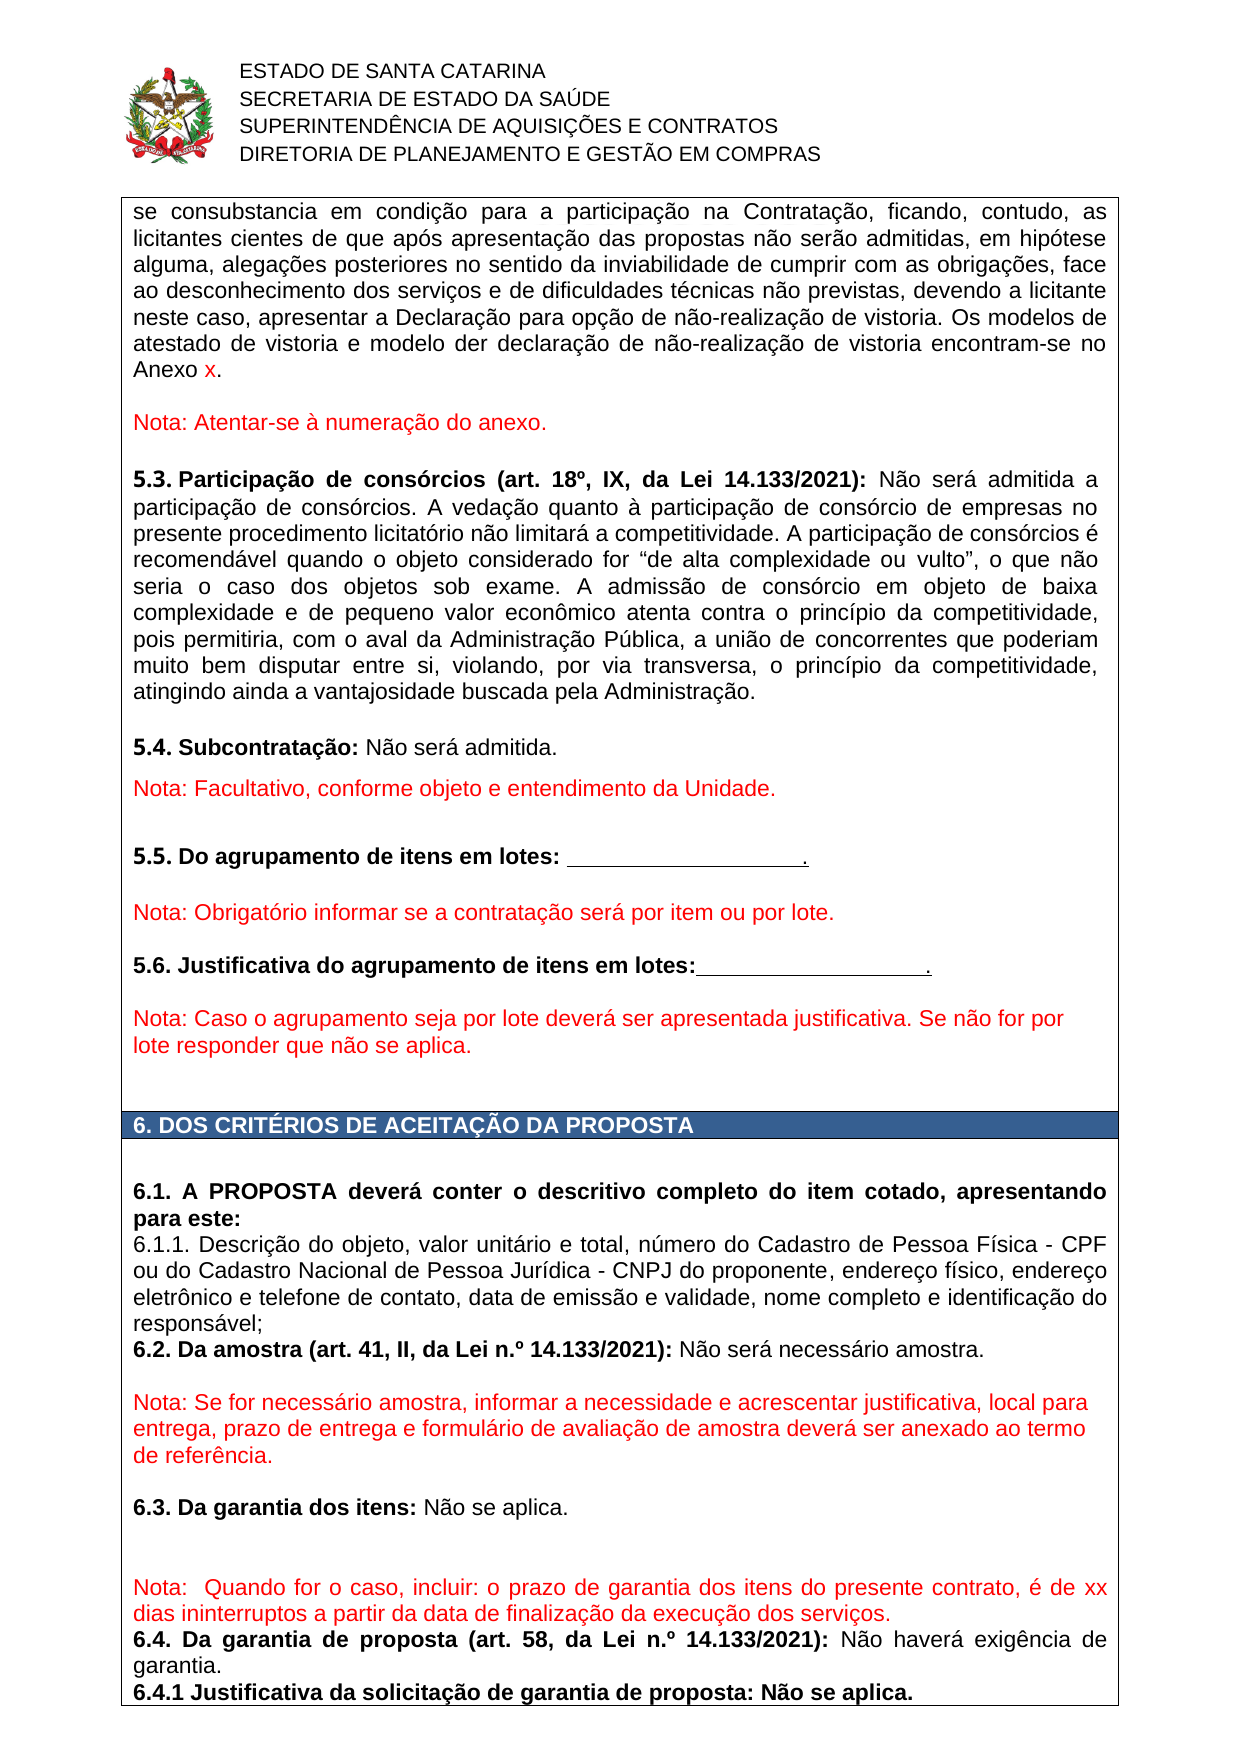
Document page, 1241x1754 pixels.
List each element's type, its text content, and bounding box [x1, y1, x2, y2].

picture [121, 65, 216, 166]
table_cell 6. DOS CRITÉRIOS DE ACEITAÇÃO DA PROPOSTA [122, 1112, 1118, 1138]
